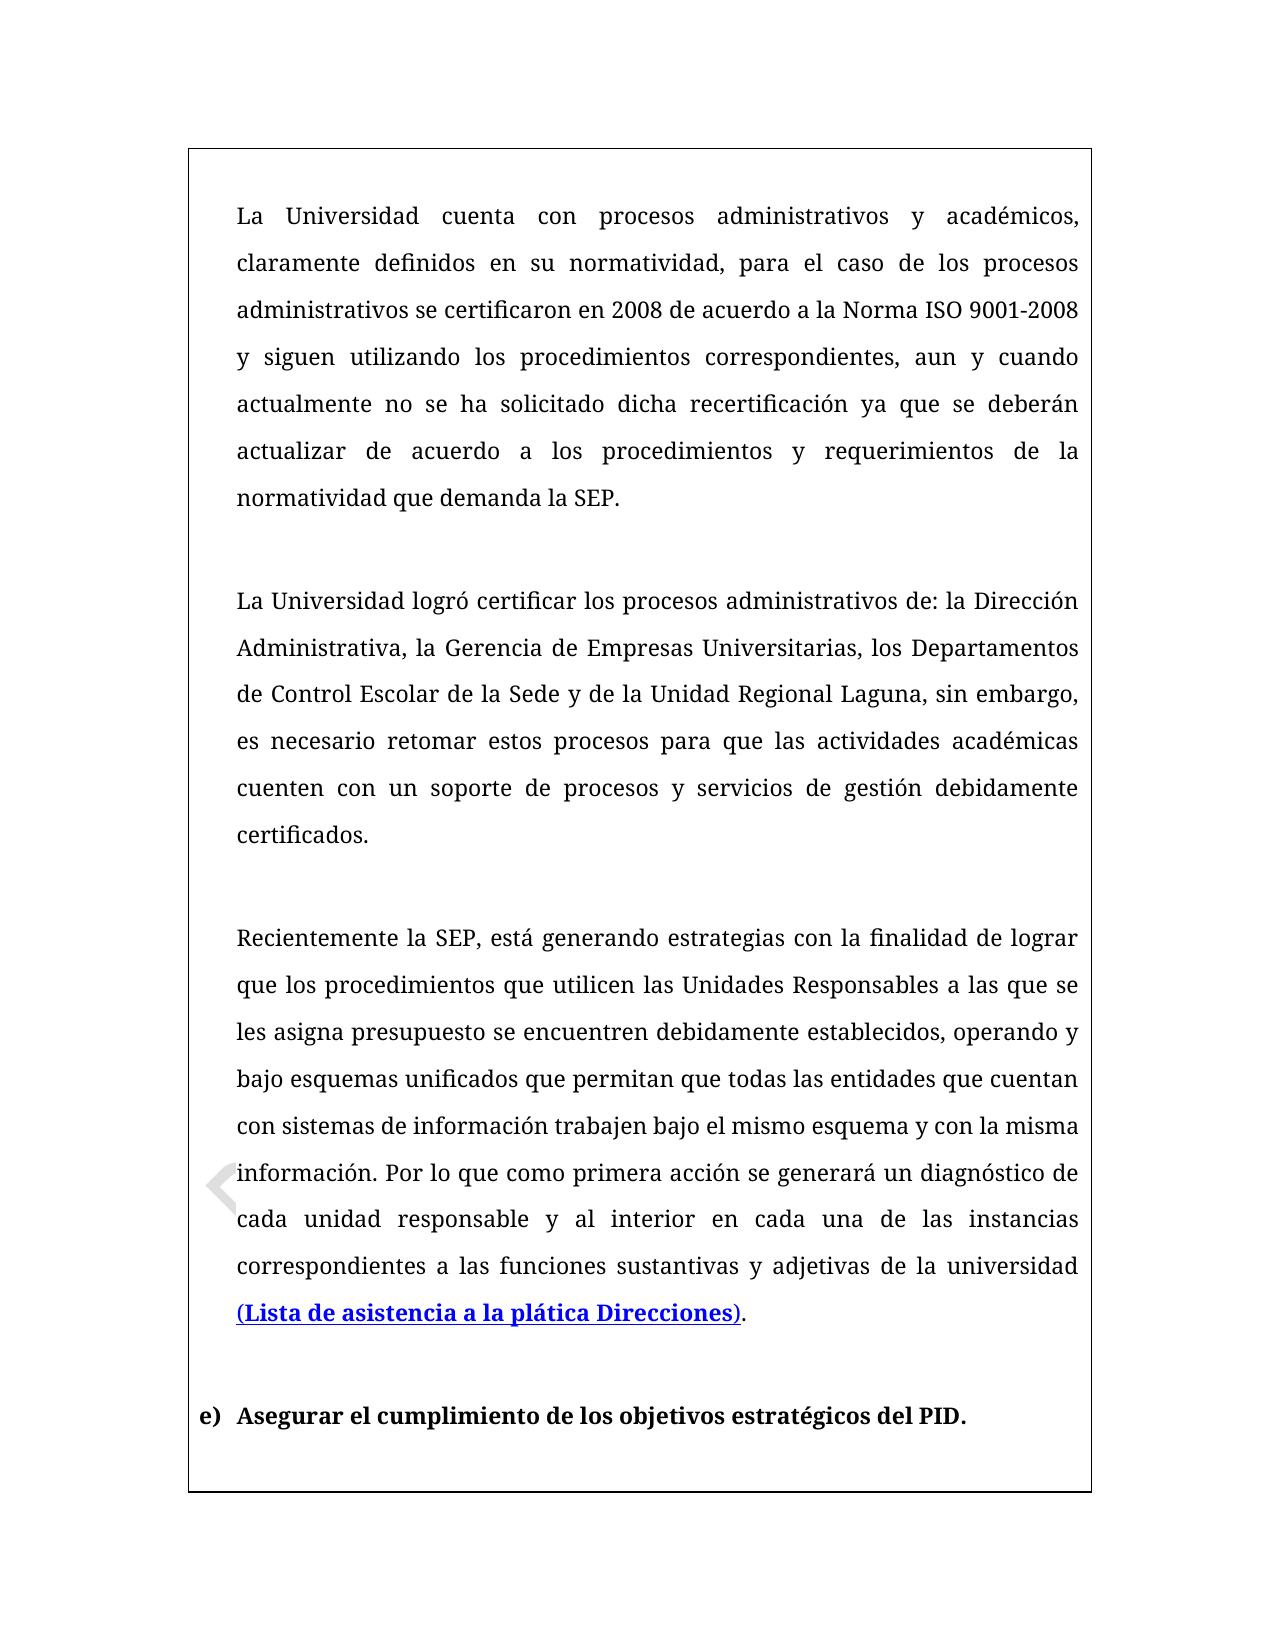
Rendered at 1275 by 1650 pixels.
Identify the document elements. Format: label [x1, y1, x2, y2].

table_cell [189, 149, 1091, 1491]
